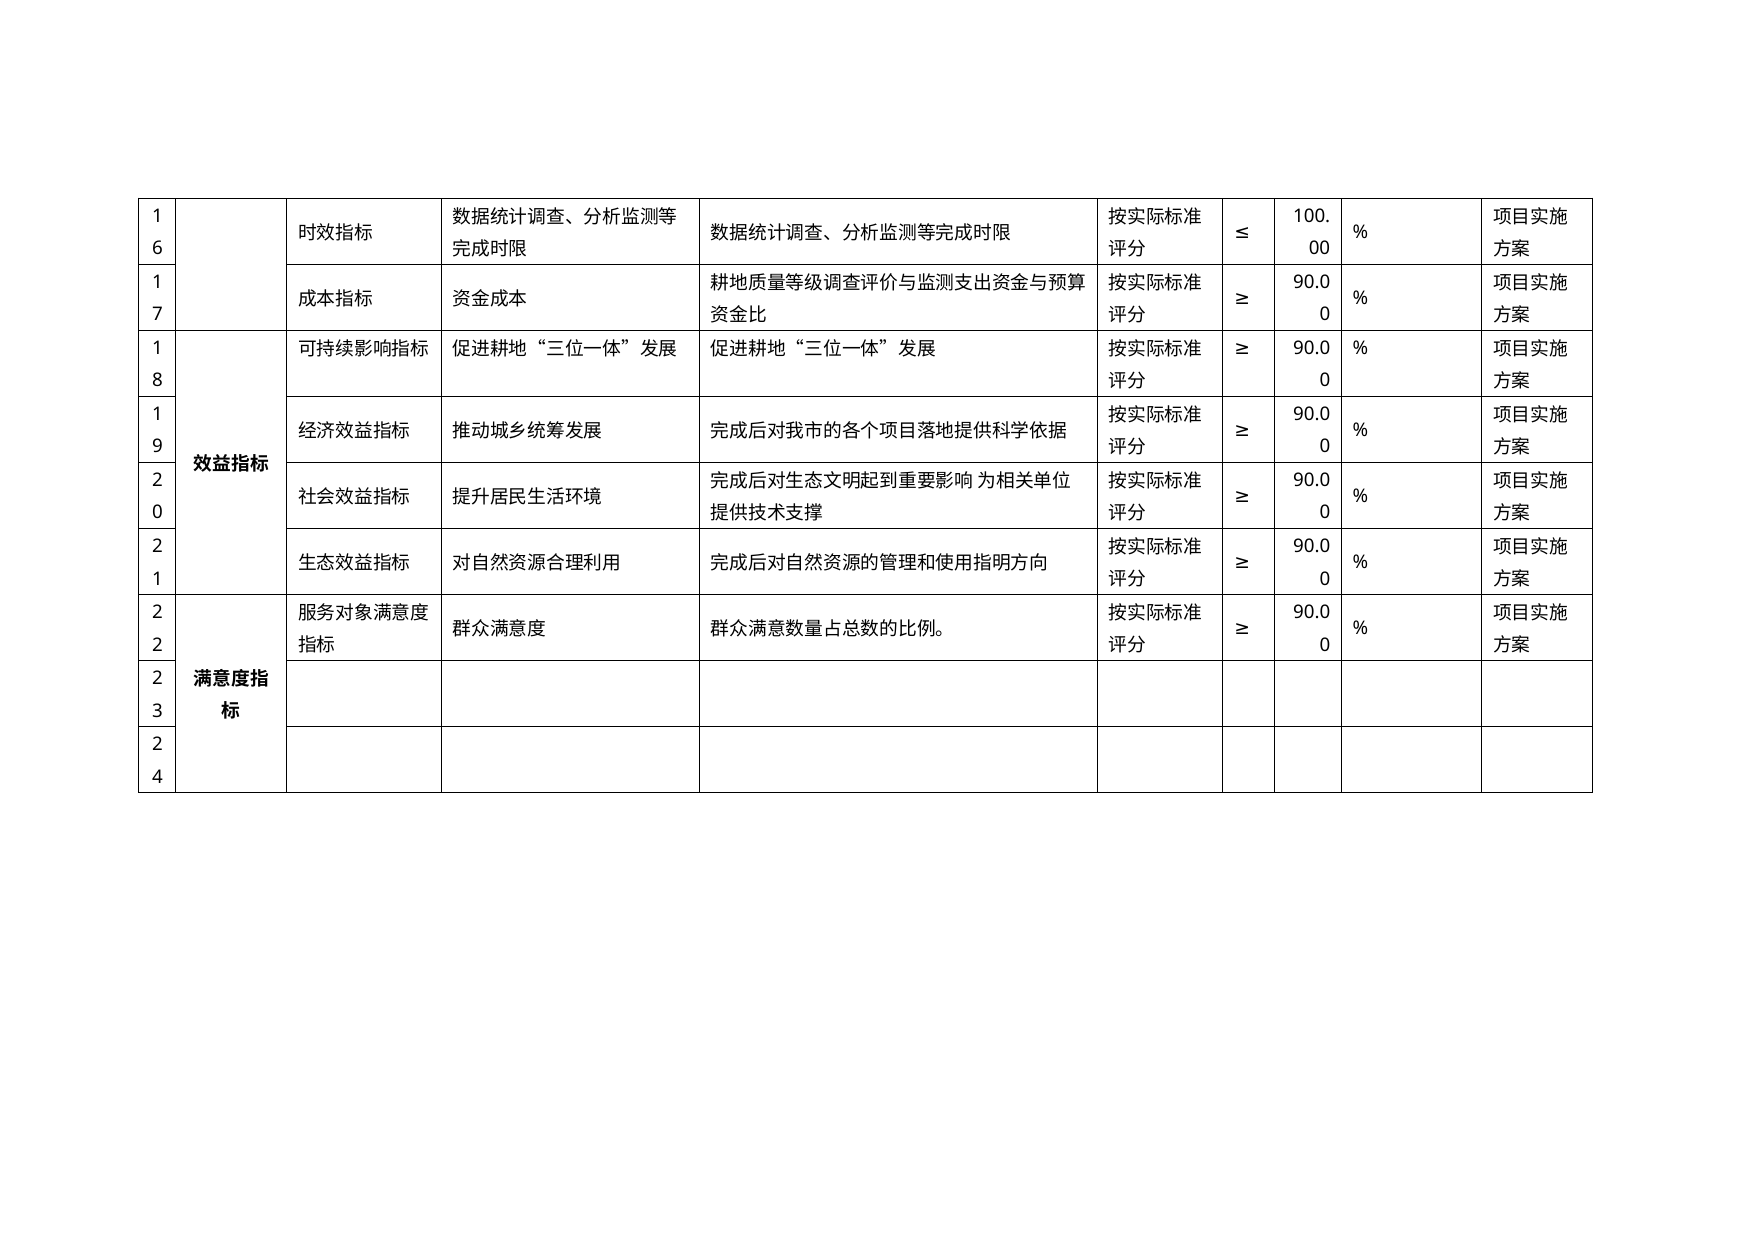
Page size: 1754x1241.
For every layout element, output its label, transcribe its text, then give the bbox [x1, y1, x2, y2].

table_cell [1482, 727, 1592, 792]
table_cell 按实际标准评分 [1098, 595, 1222, 660]
table_cell 服务对象满意度指标 [287, 595, 441, 660]
table_cell 完成后对我市的各个项目落地提供科学依据 [700, 397, 1097, 462]
table_cell 效益指标 [176, 331, 286, 594]
table_cell 24 [139, 727, 175, 792]
table_cell % [1342, 529, 1481, 594]
table_cell 时效指标 [287, 199, 441, 264]
table_cell [1275, 727, 1341, 792]
table_cell 21 [139, 529, 175, 594]
table_cell 按实际标准评分 [1098, 331, 1222, 396]
table_cell 促进耕地“三位一体”发展 [700, 331, 1097, 396]
table_cell [1098, 661, 1222, 726]
table_cell 项目实施方案 [1482, 331, 1592, 396]
table_cell 数据统计调查、分析监测等完成时限 [442, 199, 699, 264]
table_cell 生态效益指标 [287, 529, 441, 594]
table_cell 提升居民生活环境 [442, 463, 699, 528]
table_cell ≥ [1223, 595, 1274, 660]
table_cell 100.00 [1275, 199, 1341, 264]
table_cell 项目实施方案 [1482, 529, 1592, 594]
table_cell [1223, 727, 1274, 792]
table_cell 可持续影响指标 [287, 331, 441, 396]
table_cell 18 [139, 331, 175, 396]
table_cell 推动城乡统筹发展 [442, 397, 699, 462]
table_cell 促进耕地“三位一体”发展 [442, 331, 699, 396]
table_cell 19 [139, 397, 175, 462]
table_cell [1223, 661, 1274, 726]
table_cell 项目实施方案 [1482, 463, 1592, 528]
table_cell ≤ [1223, 199, 1274, 264]
table_cell 90.00 [1275, 397, 1341, 462]
table_cell 耕地质量等级调查评价与监测支出资金与预算资金比 [700, 265, 1097, 330]
table_cell 成本指标 [287, 265, 441, 330]
table_cell 按实际标准评分 [1098, 463, 1222, 528]
table_cell ≥ [1223, 463, 1274, 528]
table_cell % [1342, 397, 1481, 462]
table_cell [1342, 727, 1481, 792]
table_cell [287, 661, 441, 726]
table_cell % [1342, 199, 1481, 264]
table_cell 90.00 [1275, 595, 1341, 660]
table_cell ≥ [1223, 265, 1274, 330]
table_cell 22 [139, 595, 175, 660]
table_cell 项目实施方案 [1482, 595, 1592, 660]
table_cell 满意度指标 [176, 595, 286, 792]
table_cell 20 [139, 463, 175, 528]
table_cell 项目实施方案 [1482, 265, 1592, 330]
table_cell [442, 661, 699, 726]
table_cell 按实际标准评分 [1098, 397, 1222, 462]
table_cell 经济效益指标 [287, 397, 441, 462]
table_cell % [1342, 463, 1481, 528]
table_cell 群众满意度 [442, 595, 699, 660]
table_cell ≥ [1223, 331, 1274, 396]
table_cell % [1342, 595, 1481, 660]
table_cell 项目实施方案 [1482, 397, 1592, 462]
table_cell 项目实施方案 [1482, 199, 1592, 264]
table_cell [700, 661, 1097, 726]
table_cell [1482, 661, 1592, 726]
table_cell ≥ [1223, 397, 1274, 462]
table_cell 完成后对自然资源的管理和使用指明方向 [700, 529, 1097, 594]
table_cell 90.00 [1275, 331, 1341, 396]
table_cell [442, 727, 699, 792]
table_cell 数据统计调查、分析监测等完成时限 [700, 199, 1097, 264]
table_cell [1098, 727, 1222, 792]
table_cell % [1342, 265, 1481, 330]
table_cell 17 [139, 265, 175, 330]
table_cell 按实际标准评分 [1098, 529, 1222, 594]
table_cell [1342, 661, 1481, 726]
table_cell 社会效益指标 [287, 463, 441, 528]
table_cell 群众满意数量占总数的比例。 [700, 595, 1097, 660]
table_cell % [1342, 331, 1481, 396]
table_cell 90.00 [1275, 463, 1341, 528]
table_cell [1275, 661, 1341, 726]
table_cell 23 [139, 661, 175, 726]
table_cell 按实际标准评分 [1098, 265, 1222, 330]
table_cell [700, 727, 1097, 792]
table_cell 完成后对生态文明起到重要影响 为相关单位提供技术支撑 [700, 463, 1097, 528]
table_cell 按实际标准评分 [1098, 199, 1222, 264]
table_cell 90.00 [1275, 529, 1341, 594]
table_cell 资金成本 [442, 265, 699, 330]
table_cell ≥ [1223, 529, 1274, 594]
table_cell 16 [139, 199, 175, 264]
table_cell [287, 727, 441, 792]
table_cell 对自然资源合理利用 [442, 529, 699, 594]
table_cell 90.00 [1275, 265, 1341, 330]
